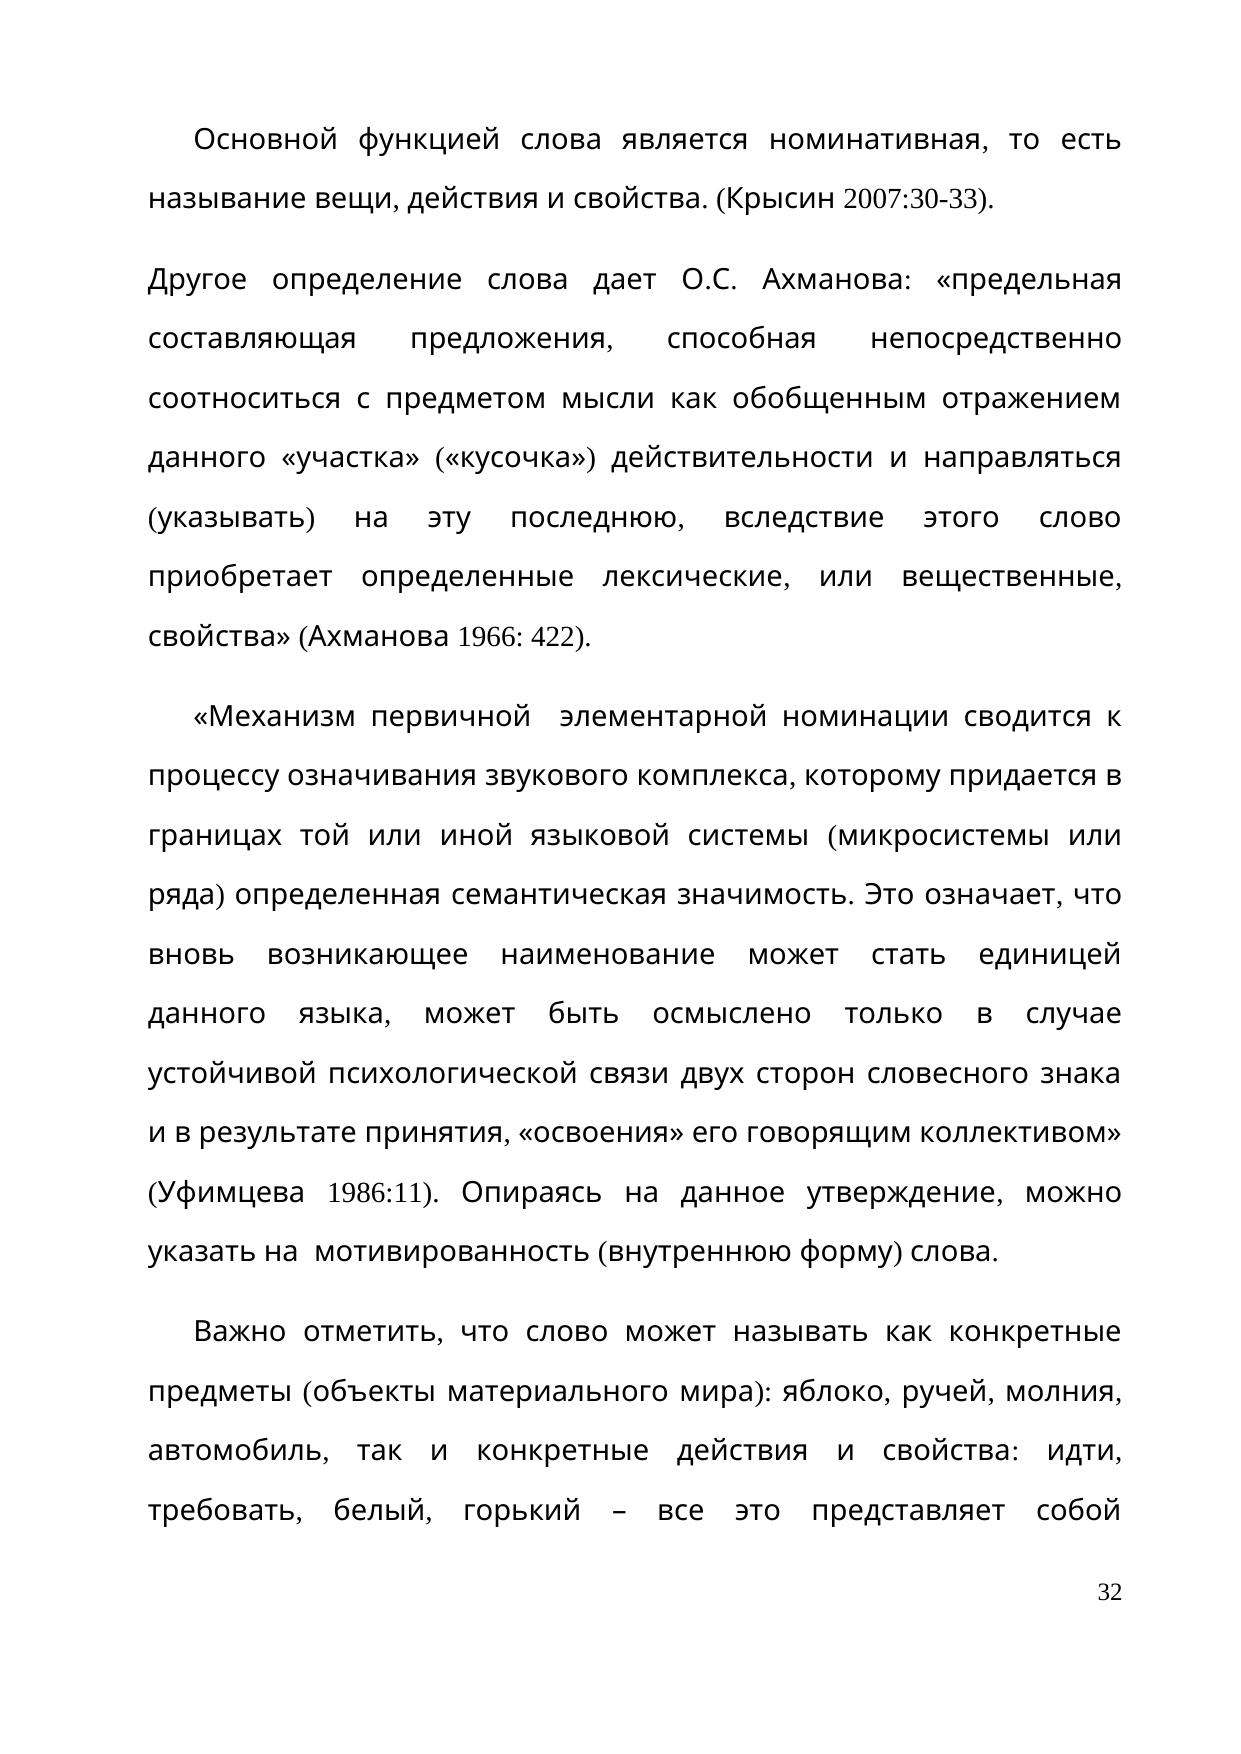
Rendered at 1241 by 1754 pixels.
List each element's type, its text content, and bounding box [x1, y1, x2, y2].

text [148, 1311, 1122, 1529]
text Другое определение слова дает О.С. Ахманова: «предельная составляющая предложения, способная непосредственно соотноситься с предметом мысли как обобщенным отражением данного «участка» («кусочка») действительности и направляться (указывать) на эту последнюю, вследствие этого слово приобретает определенные лексические, или вещественные, свойства» (Ахманова 1966: 422). [148, 258, 1122, 654]
text Основной функцией слова является номинативная, то есть называние вещи, действия и свойства. (Крысин 2007:30-33). [148, 118, 1122, 217]
text «Механизм первичной элементарной номинации сводится к процессу означивания звукового комплекса, которому придается в границах той или иной языковой системы (микросистемы или ряда) определенная семантическая значимость. Это означает, что вновь возникающее наименование может стать единицей данного языка, может быть осмыслено только в случае устойчивой психологической связи двух сторон словесного знака и в результате принятия, «освоения» его говорящим коллективом» (Уфимцева 1986:11). Опираясь на данное утверждение, можно указать на мотивированность (внутреннюю форму) слова. [148, 695, 1122, 1270]
